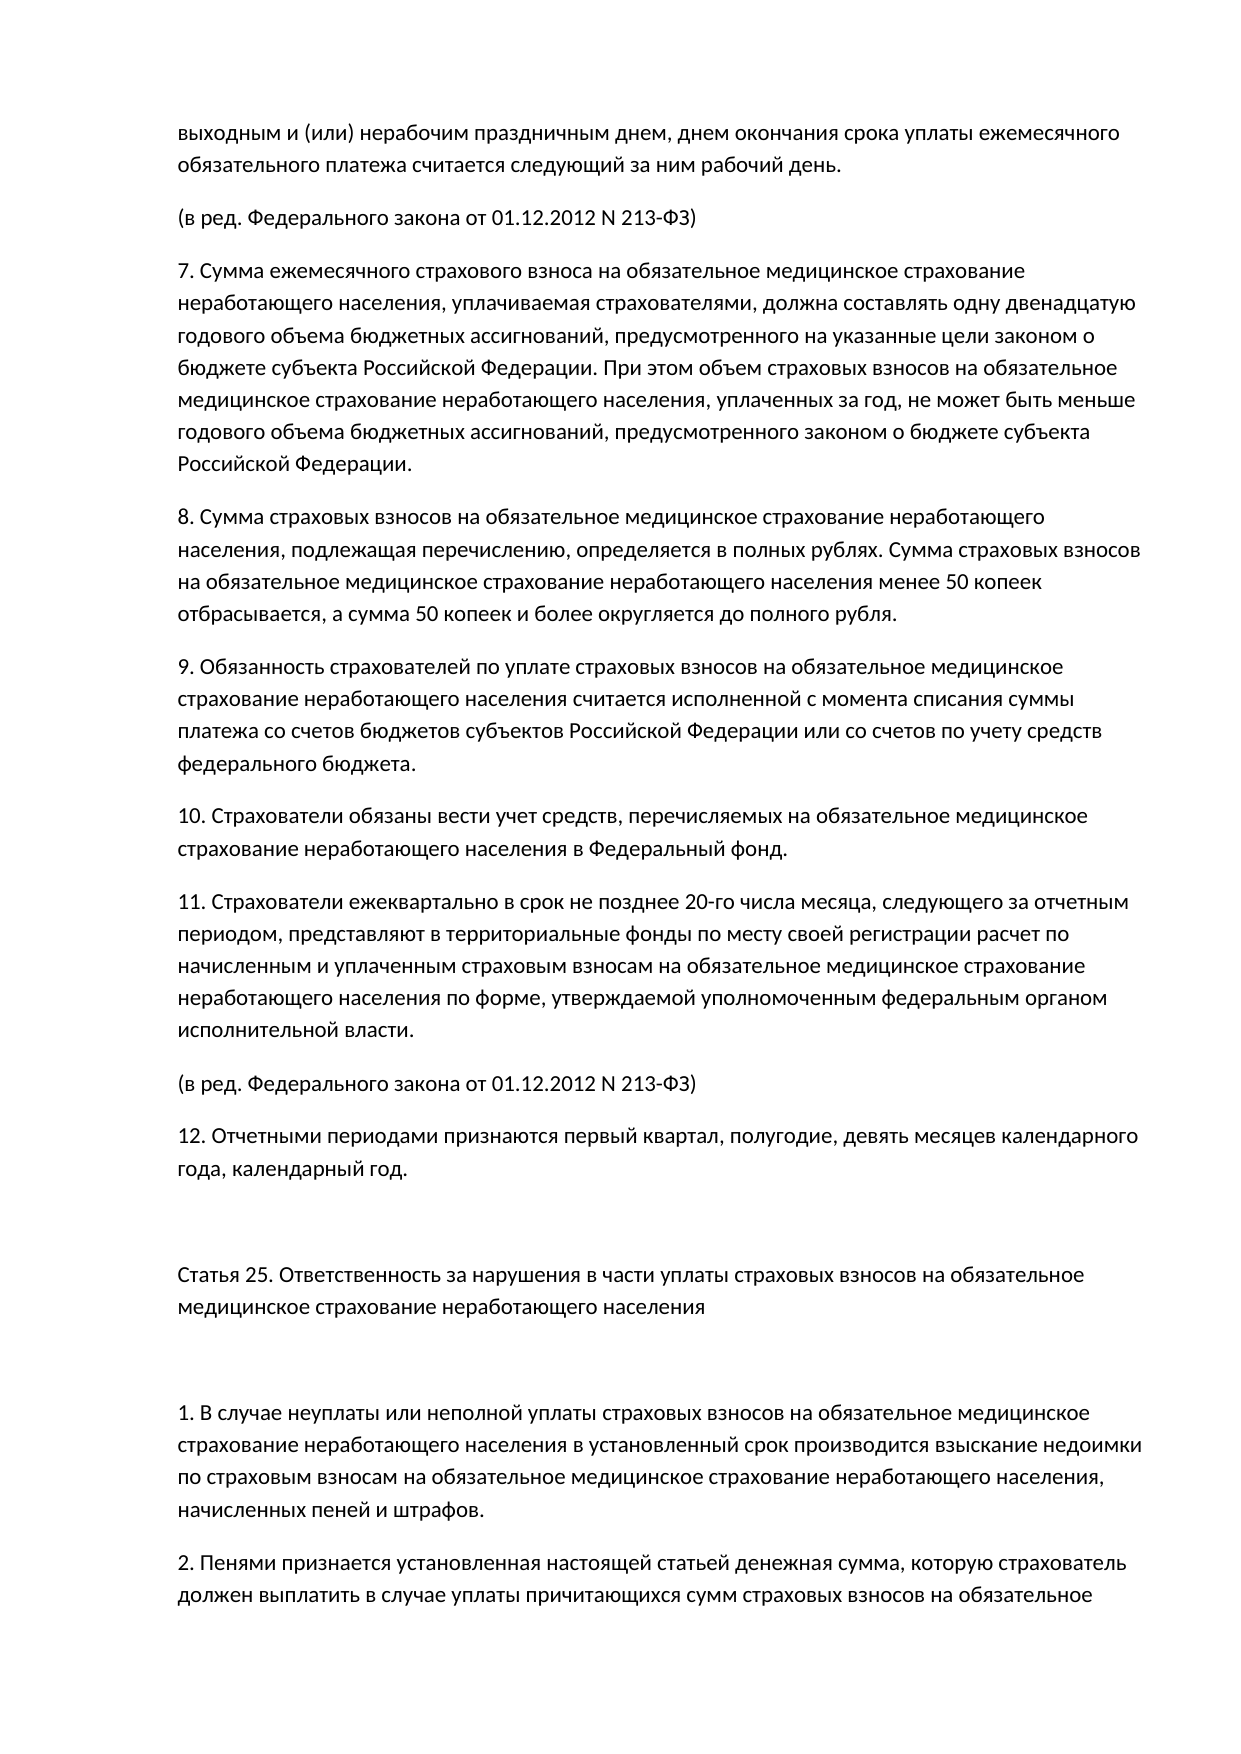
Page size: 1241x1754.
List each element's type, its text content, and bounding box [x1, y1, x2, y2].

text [177, 118, 1152, 178]
text (в ред. Федерального закона от 01.12.2012 N 213-ФЗ) [177, 203, 1152, 231]
text (в ред. Федерального закона от 01.12.2012 N 213-ФЗ) [177, 1069, 1152, 1097]
text 7. Сумма ежемесячного страхового взноса на обязательное медицинское страхование неработающего населения, уплачиваемая страхователями, должна составлять одну двенадцатую годового объема бюджетных ассигнований, предусмотренного на указанные цели законом о бюджете субъекта Российской Федерации. При этом объем страховых взносов на обязательное медицинское страхование неработающего населения, уплаченных за год, не может быть меньше годового объема бюджетных ассигнований, предусмотренного законом о бюджете субъекта Российской Федерации. [177, 256, 1152, 477]
text 10. Страхователи обязаны вести учет средств, перечисляемых на обязательное медицинское страхование неработающего населения в Федеральный фонд. [177, 802, 1152, 862]
text 12. Отчетными периодами признаются первый квартал, полугодие, девять месяцев календарного года, календарный год. [177, 1122, 1152, 1182]
text 1. В случае неуплаты или неполной уплаты страховых взносов на обязательное медицинское страхование неработающего населения в установленный срок производится взыскание недоимки по страховым взносам на обязательное медицинское страхование неработающего населения, начисленных пеней и штрафов. [177, 1398, 1152, 1523]
text 8. Сумма страховых взносов на обязательное медицинское страхование неработающего населения, подлежащая перечислению, определяется в полных рублях. Сумма страховых взносов на обязательное медицинское страхование неработающего населения менее 50 копеек отбрасывается, а сумма 50 копеек и более округляется до полного рубля. [177, 502, 1152, 627]
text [177, 1548, 1152, 1608]
text 11. Страхователи ежеквартально в срок не позднее 20-го числа месяца, следующего за отчетным периодом, представляют в территориальные фонды по месту своей регистрации расчет по начисленным и уплаченным страховым взносам на обязательное медицинское страхование неработающего населения по форме, утверждаемой уполномоченным федеральным органом исполнительной власти. [177, 887, 1152, 1044]
text Статья 25. Ответственность за нарушения в части уплаты страховых взносов на обязательное медицинское страхование неработающего населения [177, 1260, 1152, 1320]
text 9. Обязанность страхователей по уплате страховых взносов на обязательное медицинское страхование неработающего населения считается исполненной с момента списания суммы платежа со счетов бюджетов субъектов Российской Федерации или со счетов по учету средств федерального бюджета. [177, 652, 1152, 777]
